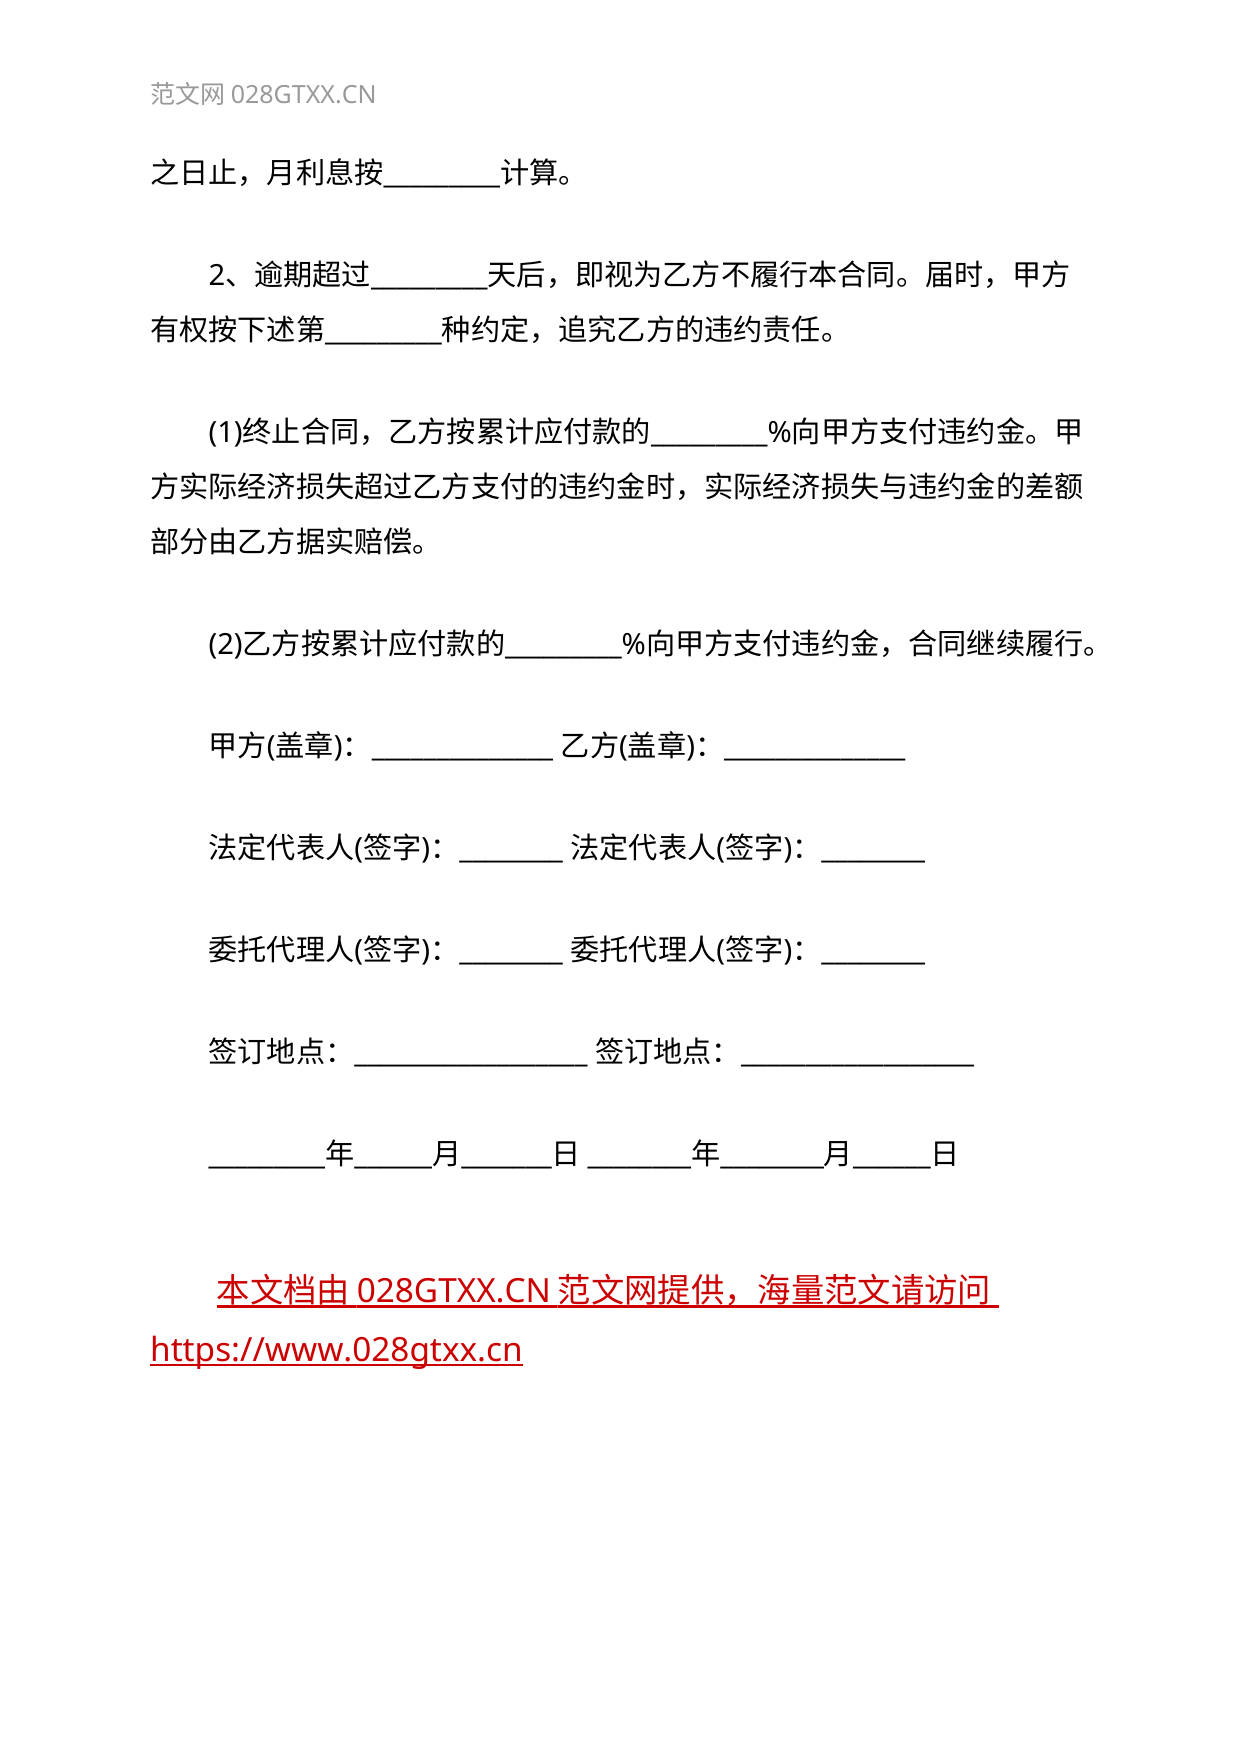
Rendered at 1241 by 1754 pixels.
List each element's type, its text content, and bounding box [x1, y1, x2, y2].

text (2)乙方按累计应付款的_________%向甲方支付违约金，合同继续履行。 [150, 621, 1090, 663]
text 委托代理人(签字)：________ 委托代理人(签字)：________ [150, 927, 1090, 969]
text 本文档由028GTXX.CN范文网提供，海量范文请访问 https://www.028gtxx.cn [150, 1264, 1090, 1371]
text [150, 150, 1090, 192]
text 签订地点：__________________ 签订地点：__________________ [150, 1028, 1090, 1071]
text 甲方(盖章)：______________ 乙方(盖章)：______________ [150, 723, 1090, 765]
text 2、逾期超过_________天后，即视为乙方不履行本合同。届时，甲方有权按下述第_________种约定，追究乙方的违约责任。 [150, 252, 1090, 349]
text _________年______月_______日 ________年________月______日 [150, 1131, 1090, 1173]
text (1)终止合同，乙方按累计应付款的_________%向甲方支付违约金。甲方实际经济损失超过乙方支付的违约金时，实际经济损失与违约金的差额部分由乙方据实赔偿。 [150, 409, 1090, 561]
text 法定代表人(签字)：________ 法定代表人(签字)：________ [150, 824, 1090, 867]
